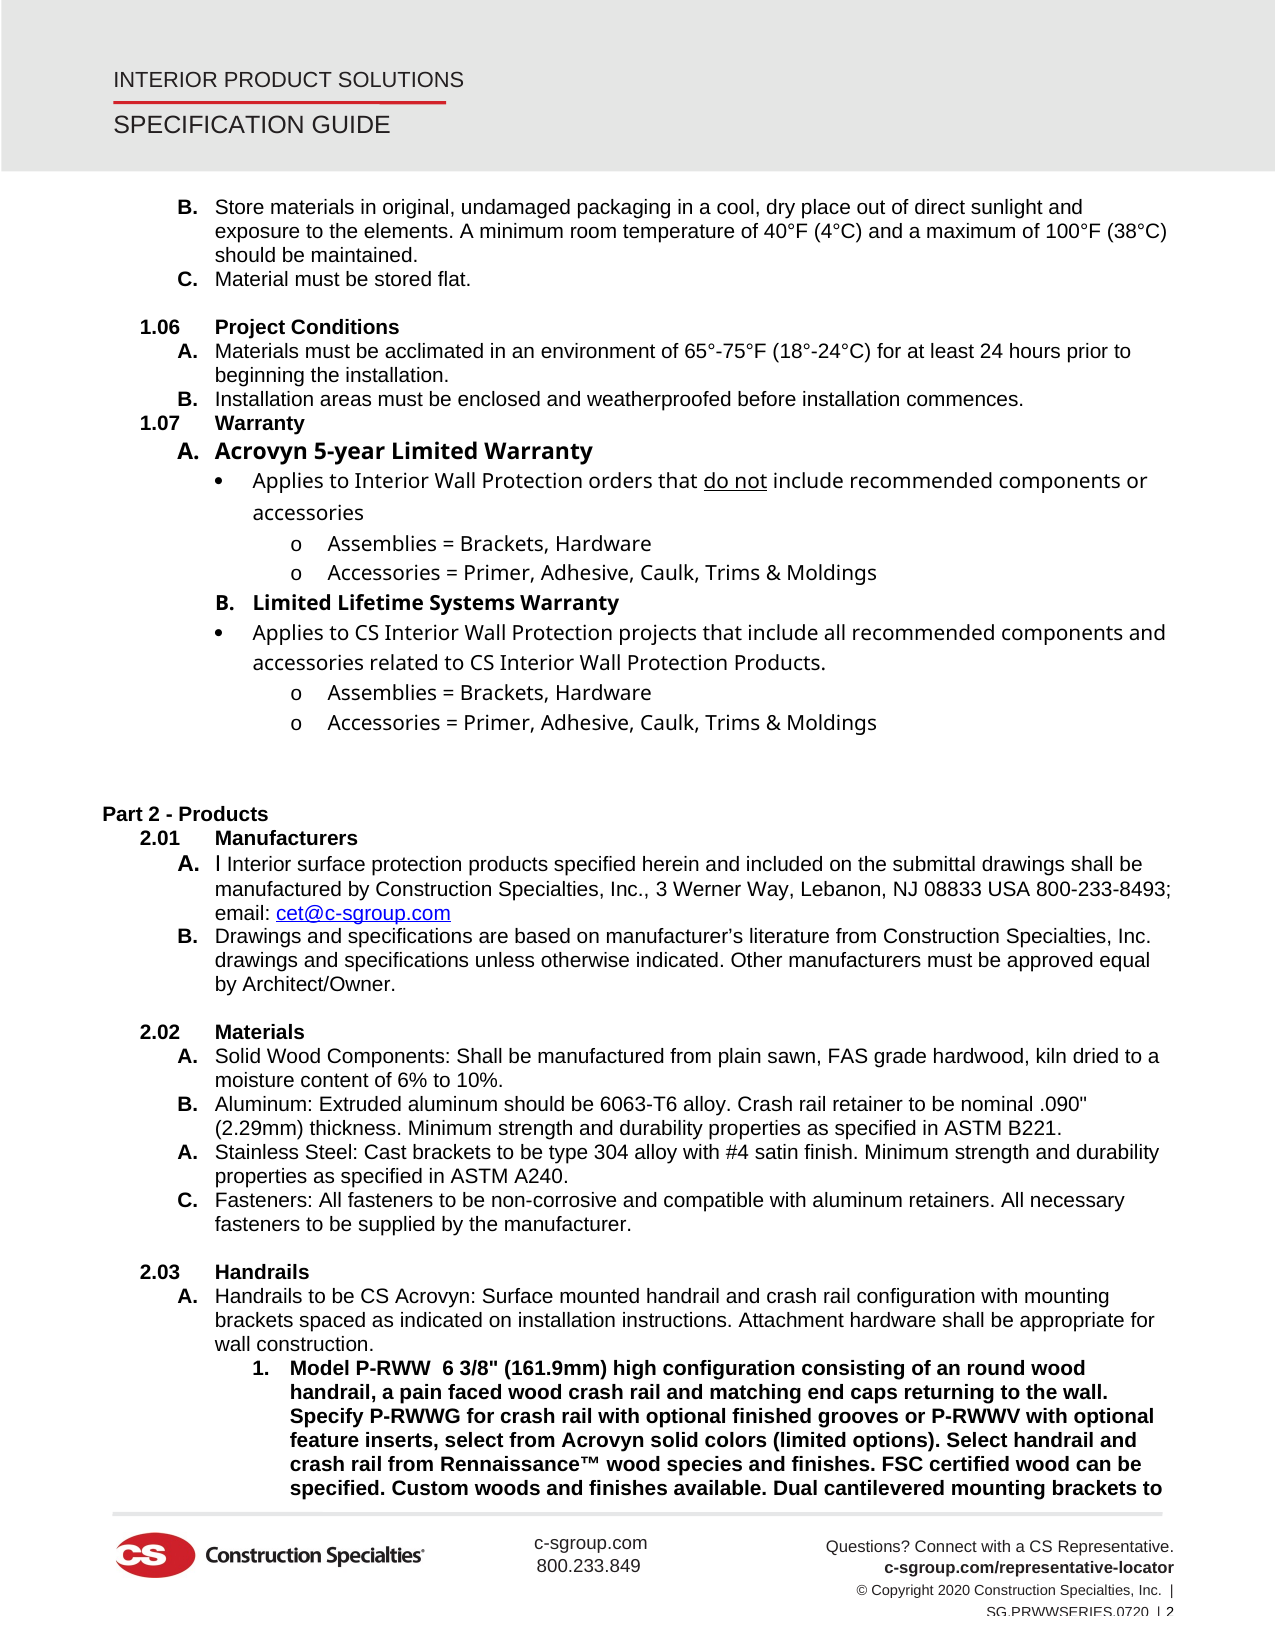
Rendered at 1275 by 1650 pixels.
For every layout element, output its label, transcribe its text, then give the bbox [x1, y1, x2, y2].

list Applies to Interior Wall Protection orders that do not include recommended components or accessories [215, 466, 1173, 527]
list Solid Wood Components: Shall be manufactured from plain sawn, FAS grade hardwood, kiln dried to a moisture content of 6% to 10%. [177, 1044, 1173, 1092]
list Installation areas must be enclosed and weatherproofed before installation commences. [177, 387, 1173, 411]
list Applies to CS Interior Wall Protection projects that include all recommended components and accessories related to CS Interior Wall Protection Products. [215, 618, 1173, 676]
list Acrovyn 5-year Limited Warranty [177, 434, 1173, 466]
list Aluminum: Extruded aluminum should be 6063-T6 alloy. Crash rail retainer to be nominal .090" (2.29mm) thickness. Minimum strength and durability properties as specified in ASTM B221. [177, 1092, 1173, 1140]
list Warranty [139, 411, 1173, 434]
list Project Conditions [139, 315, 1173, 339]
list Assemblies = Brackets, Hardware [290, 529, 1173, 557]
list Drawings and specifications are based on manufacturer’s literature from Construction Specialties, Inc. drawings and specifications unless otherwise indicated. Other manufacturers must be approved equal by Architect/Owner. [177, 924, 1173, 996]
list Materials [139, 1020, 1173, 1044]
list Fasteners: All fasteners to be non-corrosive and compatible with aluminum retainers. All necessary fasteners to be supplied by the manufacturer. [177, 1188, 1173, 1236]
text Part 2 - Products [102, 802, 1173, 826]
list Accessories = Primer, Adhesive, Caulk, Trims & Moldings [290, 708, 1173, 736]
list Stainless Steel: Cast brackets to be type 304 alloy with #4 satin finish. Minimum strength and durability properties as specified in ASTM A240. [177, 1140, 1173, 1188]
list Manufacturers [139, 826, 1173, 850]
list Materials must be acclimated in an environment of 65°-75°F (18°-24°C) for at least 24 hours prior to beginning the installation. [177, 339, 1173, 387]
list I Interior surface protection products specified herein and included on the submittal drawings shall be manufactured by Construction Specialties, Inc., 3 Werner Way, Lebanon, NJ 08833 USA 800-233-8493; email: cet@c-sgroup.com [177, 850, 1173, 924]
list Limited Lifetime Systems Warranty [215, 588, 1173, 617]
picture [115, 1532, 425, 1578]
list Assemblies = Brackets, Hardware [290, 678, 1173, 706]
list Material must be stored flat. [177, 267, 1173, 291]
list Handrails to be CS Acrovyn: Surface mounted handrail and crash rail configuration with mounting brackets spaced as indicated on installation instructions. Attachment hardware shall be appropriate for wall construction. [177, 1284, 1173, 1356]
list Store materials in original, undamaged packaging in a cool, dry place out of direct sunlight and exposure to the elements. A minimum room temperature of 40°F (4°C) and a maximum of 100°F (38°C) should be maintained. [177, 195, 1173, 267]
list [252, 1356, 1173, 1499]
list Accessories = Primer, Adhesive, Caulk, Trims & Moldings [290, 558, 1173, 587]
list Handrails [139, 1260, 1173, 1284]
